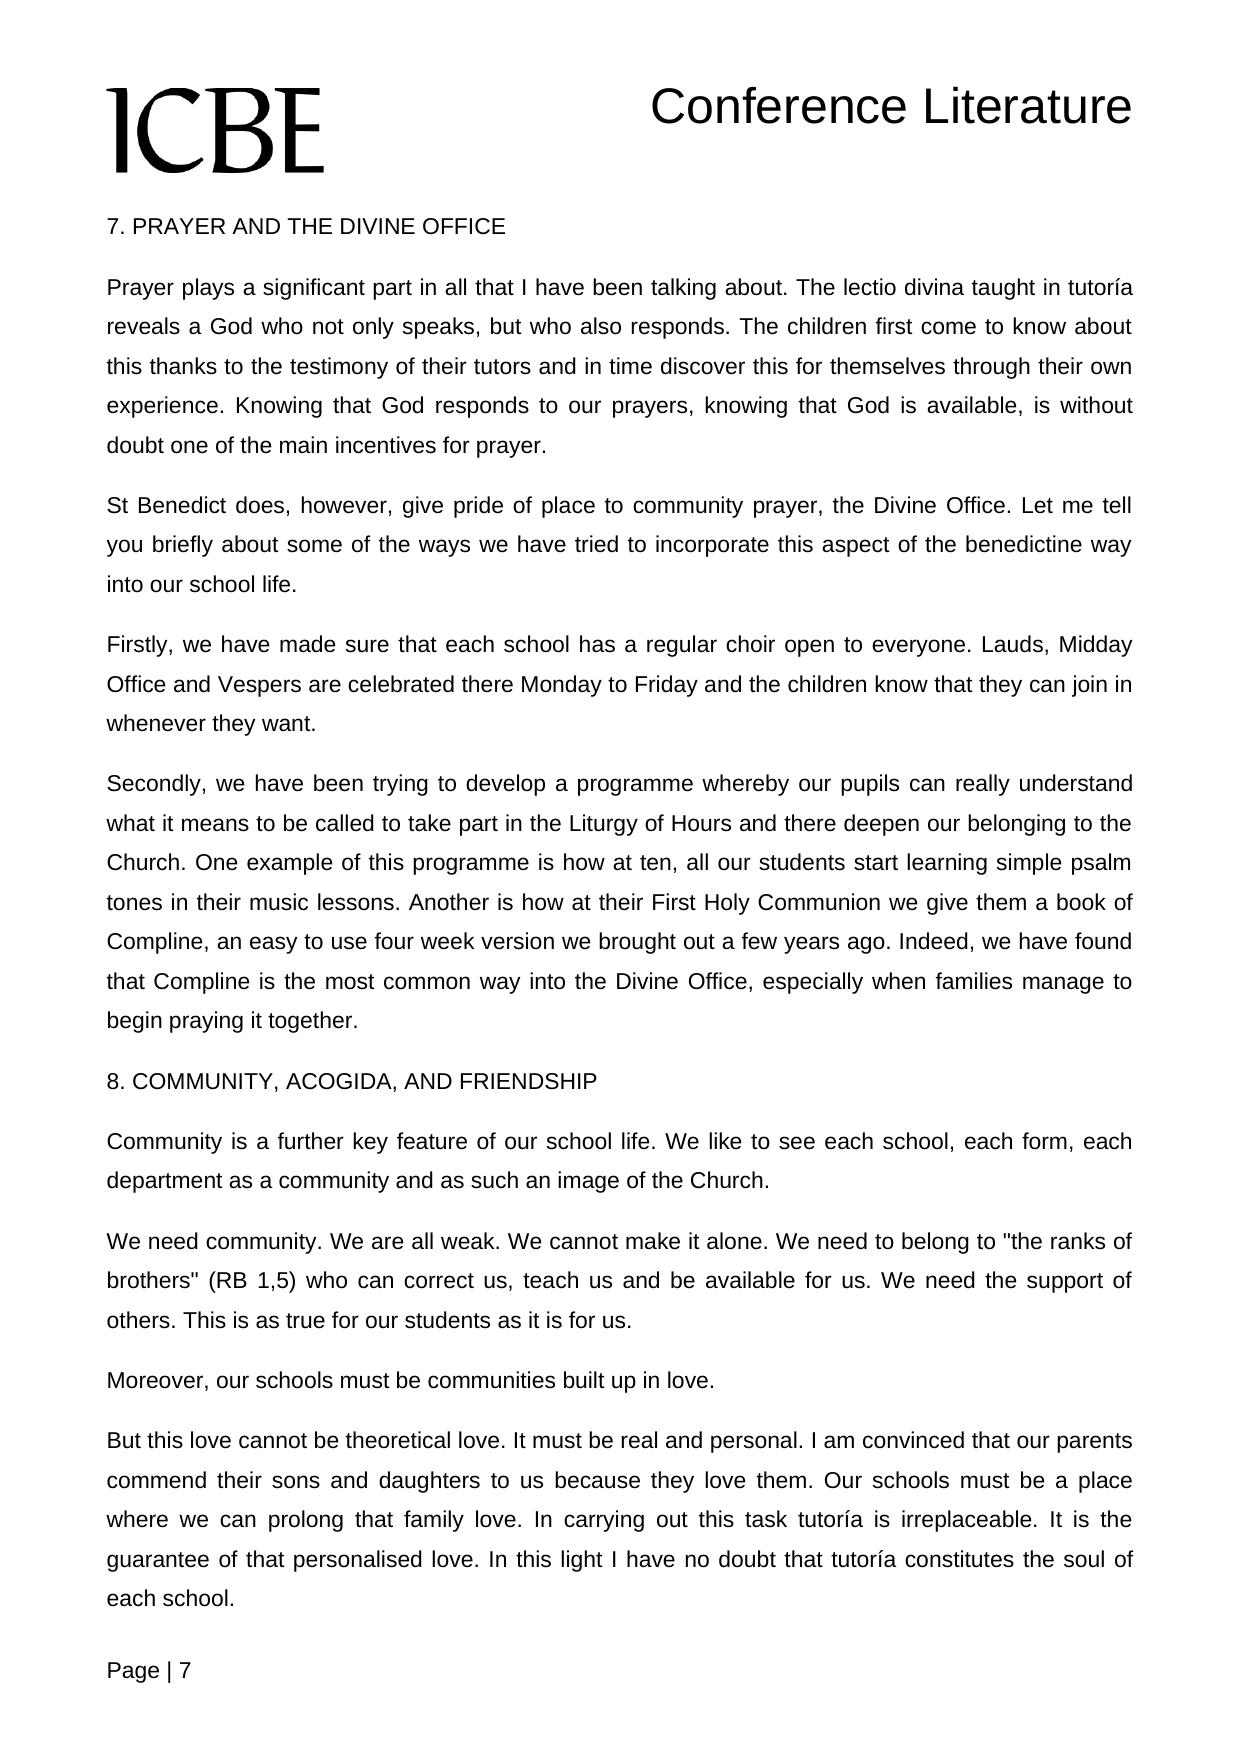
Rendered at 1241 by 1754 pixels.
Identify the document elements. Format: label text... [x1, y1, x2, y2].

text 8. COMMUNITY, ACOGIDA, AND FRIENDSHIP [106, 1068, 1134, 1094]
text St Benedict does, however, give pride of place to community prayer, the Divine Office. Let me tell you briefly about some of the ways we have tried to incorporate this aspect of the benedictine way into our school life. [106, 492, 1134, 597]
text But this love cannot be theoretical love. It must be real and personal. I am convinced that our parents commend their sons and daughters to us because they love them. Our schools must be a place where we can prolong that family love. In carrying out this task tutoría is irreplaceable. It is the guarantee of that personalised love. In this light I have no doubt that tutoría constitutes the soul of each school. [106, 1427, 1134, 1612]
text Firstly, we have made sure that each school has a regular choir open to everyone. Lauds, Midday Office and Vespers are celebrated there Monday to Friday and the children know that they can join in whenever they want. [106, 631, 1134, 736]
text Secondly, we have been trying to develop a programme whereby our pupils can really understand what it means to be called to take part in the Liturgy of Hours and there deepen our belonging to the Church. One example of this programme is how at ten, all our students start learning simple psalm tones in their music lessons. Another is how at their First Holy Communion we give them a book of Compline, an easy to use four week version we brought out a few years ago. Indeed, we have found that Compline is the most common way into the Divine Office, especially when families manage to begin praying it together. [106, 770, 1134, 1034]
text Moreover, our schools must be communities built up in love. [106, 1367, 1134, 1393]
text Community is a further key feature of our school life. We like to see each school, each form, each department as a community and as such an image of the Church. [106, 1128, 1134, 1194]
text 7. PRAYER AND THE DIVINE OFFICE [106, 213, 1134, 240]
text We need community. We are all weak. We cannot make it alone. We need to belong to "the ranks of brothers" (RB 1,5) who can correct us, teach us and be available for us. We need the support of others. This is as true for our students as it is for us. [106, 1228, 1134, 1333]
picture [106, 88, 324, 173]
text Prayer plays a significant part in all that I have been talking about. The lectio divina taught in tutoría reveals a God who not only speaks, but who also responds. The children first come to know about this thanks to the testimony of their tutors and in time discover this for themselves through their own experience. Knowing that God responds to our prayers, knowing that God is available, is without doubt one of the main incentives for prayer. [106, 274, 1134, 458]
